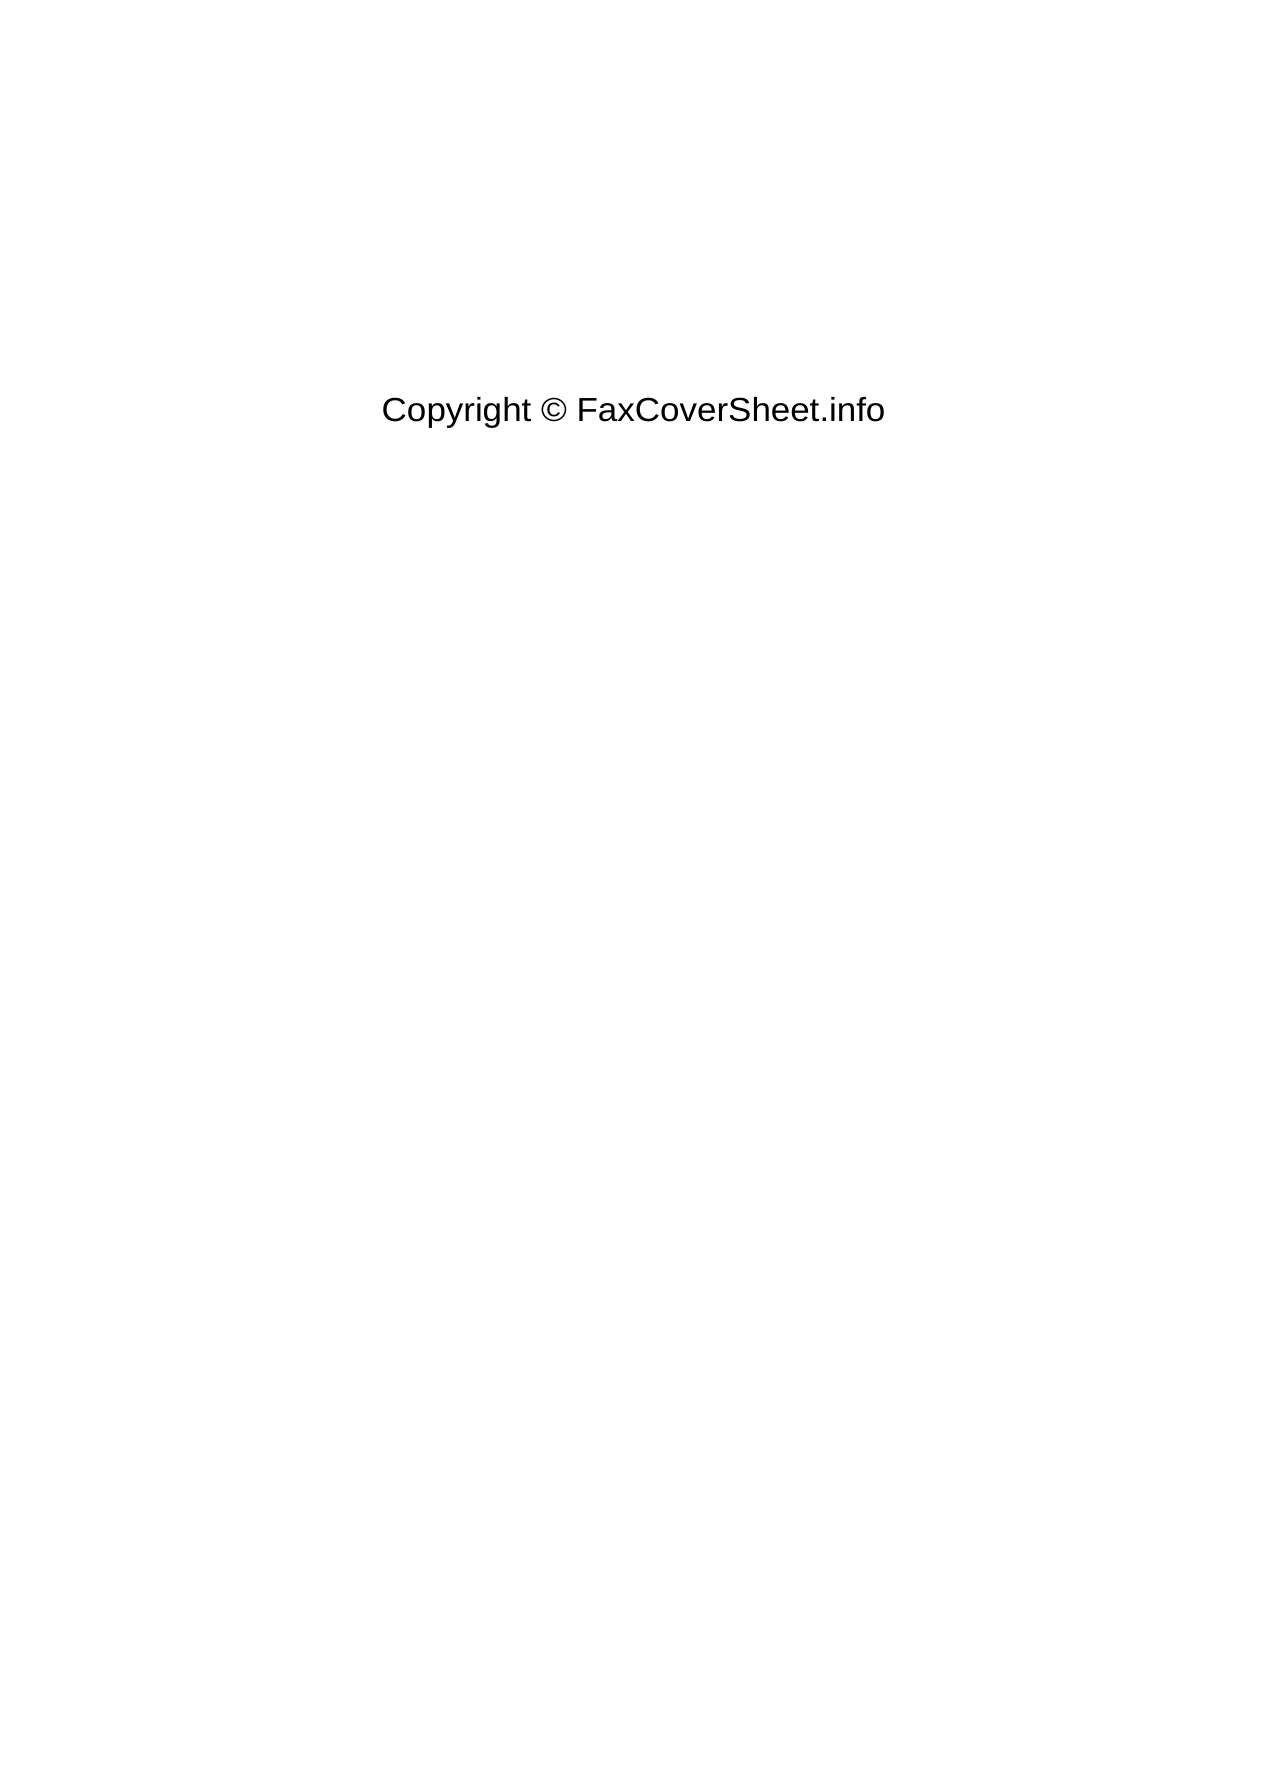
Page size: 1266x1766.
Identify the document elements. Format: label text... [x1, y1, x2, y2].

text Copyright © FaxCoverSheet.info [379, 389, 888, 428]
